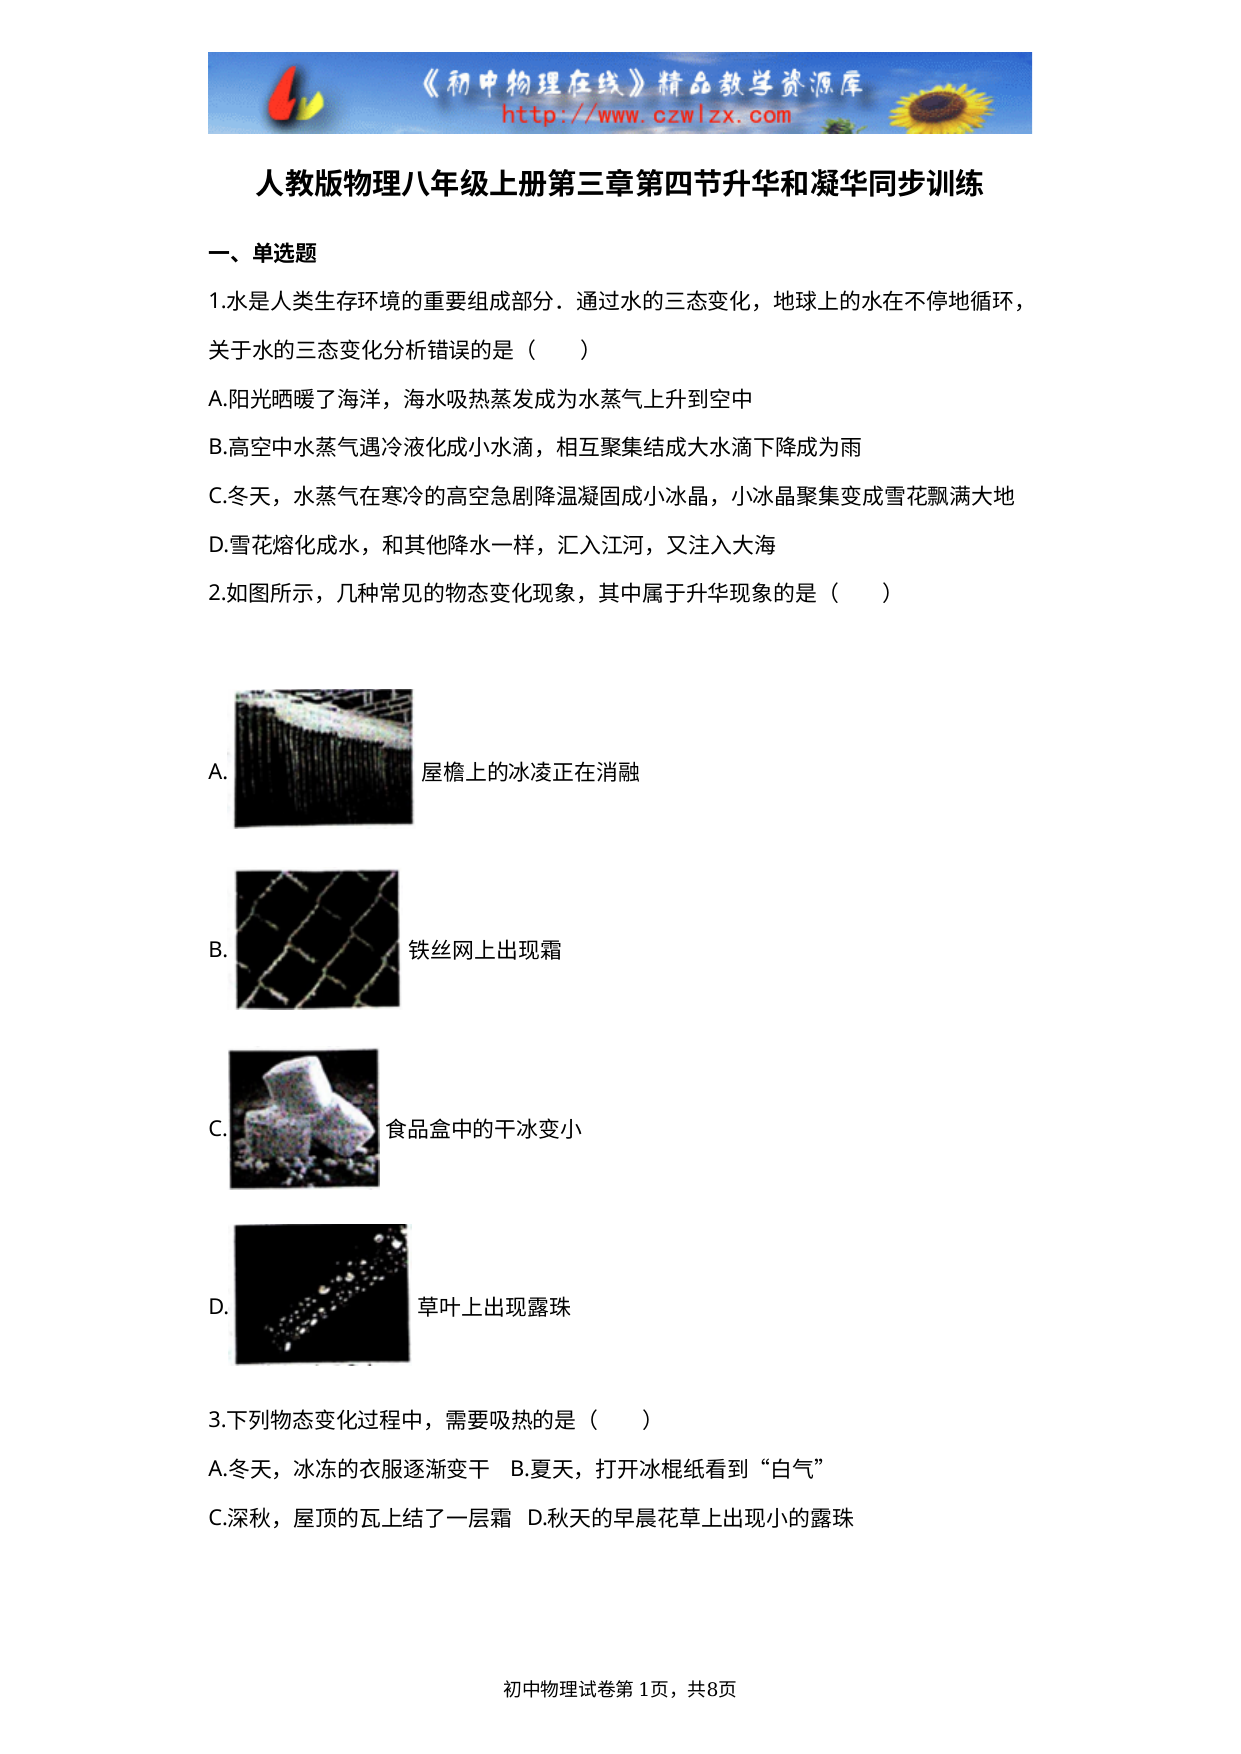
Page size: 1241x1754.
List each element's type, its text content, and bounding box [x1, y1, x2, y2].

text D. 草叶上出现露珠 [208, 1224, 1032, 1387]
picture [227, 1046, 380, 1190]
picture [227, 867, 403, 1010]
picture [228, 1224, 412, 1366]
text 一、单选题 [208, 235, 1032, 268]
text 2.如图所示，几种常见的物态变化现象，其中属于升华现象的是（ ） A. 屋檐上的冰凌正在消融 [208, 576, 1032, 852]
text B. 铁丝网上出现霜 [208, 868, 1032, 1030]
text 1.水是人类生存环境的重要组成部分．通过水的三态变化，地球上的水在不停地循环，关于水的三态变化分析错误的是（ ） A.阳光晒暖了海洋，海水吸热蒸发成为水蒸气上升到空中 B.高空中水蒸气遇冷液化成小水滴，相互聚集结成大水滴下降成为雨 C.冬天，水蒸气在寒冷的高空急剧降温凝固成小冰晶，小冰晶聚集变成雪花飘满大地 D.雪花熔化成水，和其他降水一样，汇入江河，又注入大海 [208, 284, 1032, 560]
text 3.下列物态变化过程中，需要吸热的是（ ） A.冬天，冰冻的衣服逐渐变干 B.夏天，打开冰棍纸看到“白气” C.深秋，屋顶的瓦上结了一层霜 D.秋天的早晨花草上出现小的露珠 [208, 1403, 1032, 1533]
picture [208, 52, 1033, 134]
text C. 食品盒中的干冰变小 [208, 1046, 1032, 1209]
text 人教版物理八年级上册第三章第四节升华和凝华同步训练 [208, 149, 1032, 214]
picture [227, 689, 416, 829]
